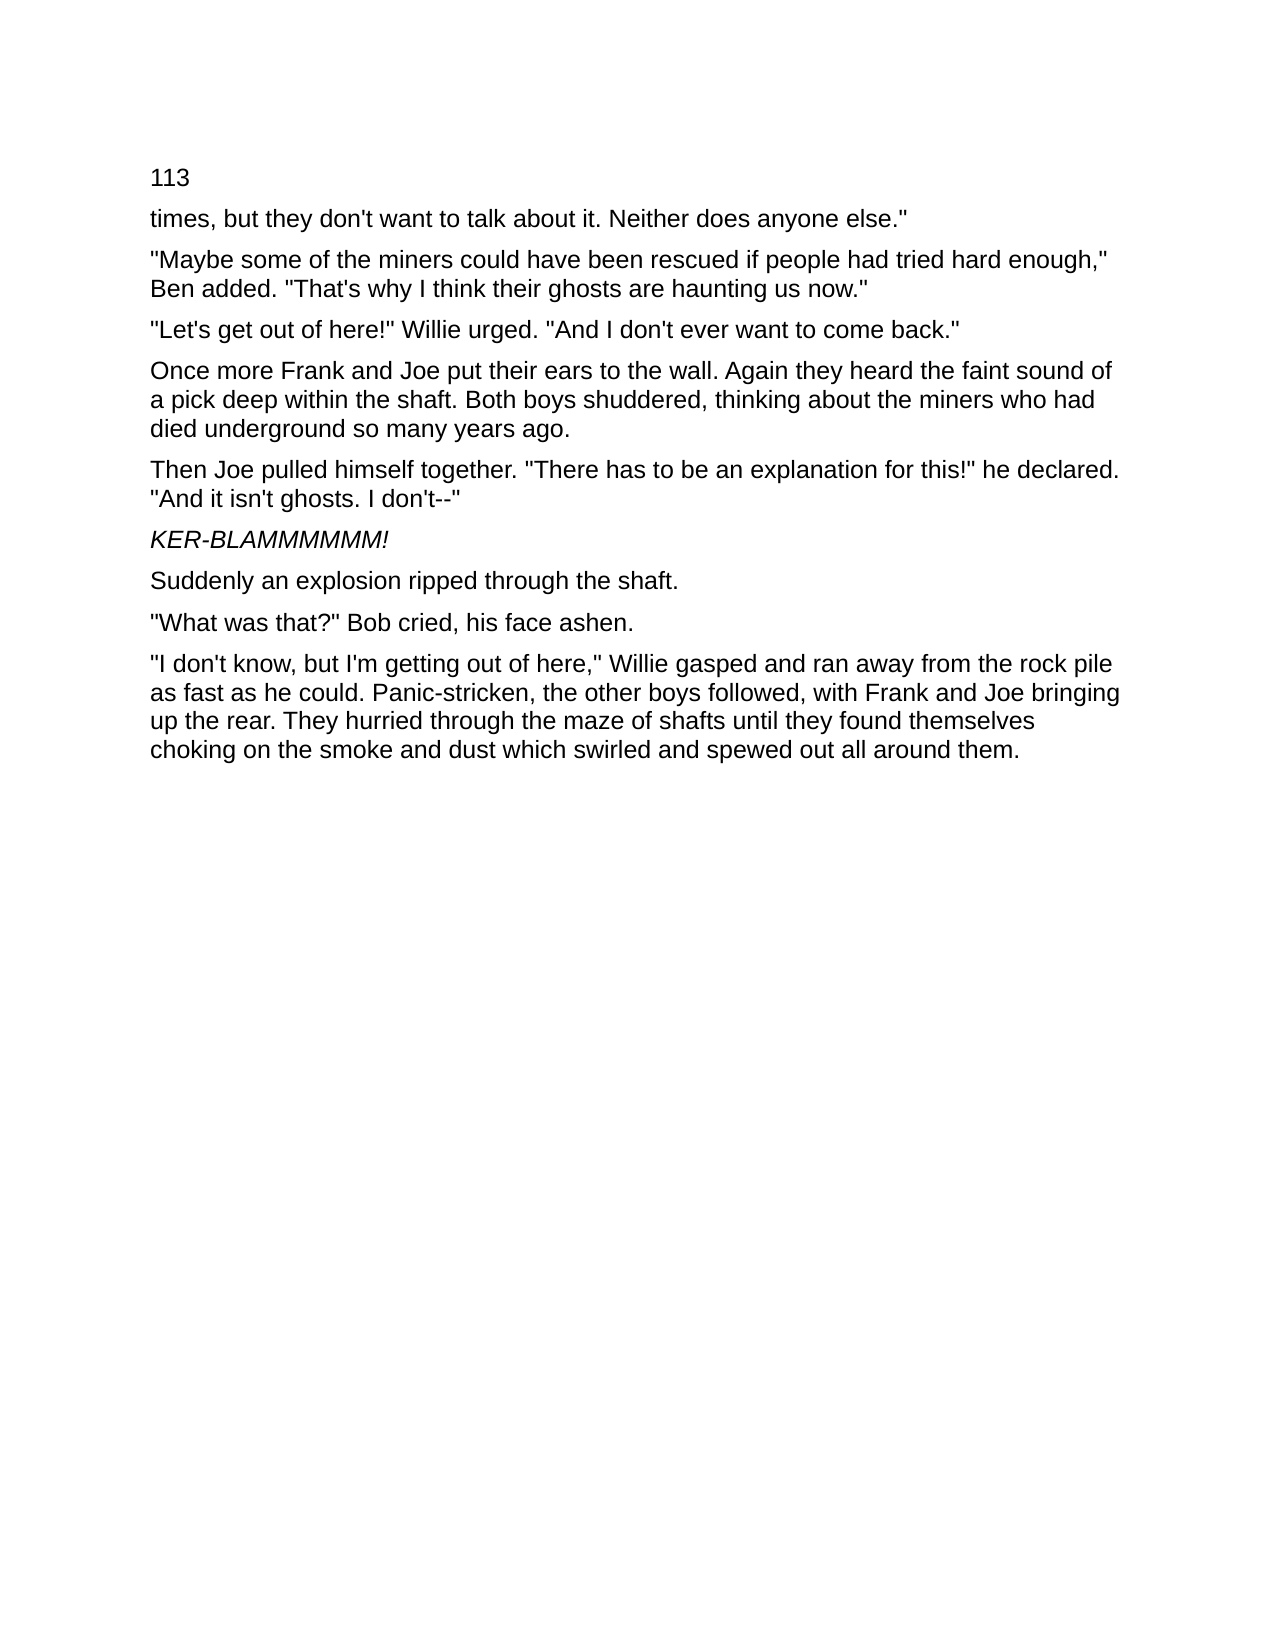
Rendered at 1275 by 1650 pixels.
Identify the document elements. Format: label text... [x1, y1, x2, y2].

text "What was that?" Bob cried, his face ashen. [150, 607, 1125, 636]
text times, but they don't want to talk about it. Neither does anyone else." [150, 204, 1125, 232]
text 113 [150, 162, 1125, 191]
text "Let's get out of here!" Willie urged. "And I don't ever want to come back." [150, 315, 1125, 344]
text "Maybe some of the miners could have been rescued if people had tried hard enough," Ben added. "That's why I think their ghosts are haunting us now." [150, 245, 1125, 302]
text Once more Frank and Joe put their ears to the wall. Again they heard the faint sound of a pick deep within the shaft. Both boys shuddered, thinking about the miners who had died underground so many years ago. [150, 356, 1125, 442]
text "I don't know, but I'm getting out of here," Willie gasped and ran away from the rock pile as fast as he could. Panic-stricken, the other boys followed, with Frank and Joe bringing up the rear. They hurried through the maze of shafts until they found themselves choking on the smoke and dust which swirled and spewed out all around them. [150, 649, 1125, 764]
text Suddenly an explosion ripped through the shaft. [150, 566, 1125, 595]
text KER-BLAMMMMMM! [150, 525, 1125, 554]
text Then Joe pulled himself together. "There has to be an explanation for this!" he declared. "And it isn't ghosts. I don't--" [150, 455, 1125, 512]
